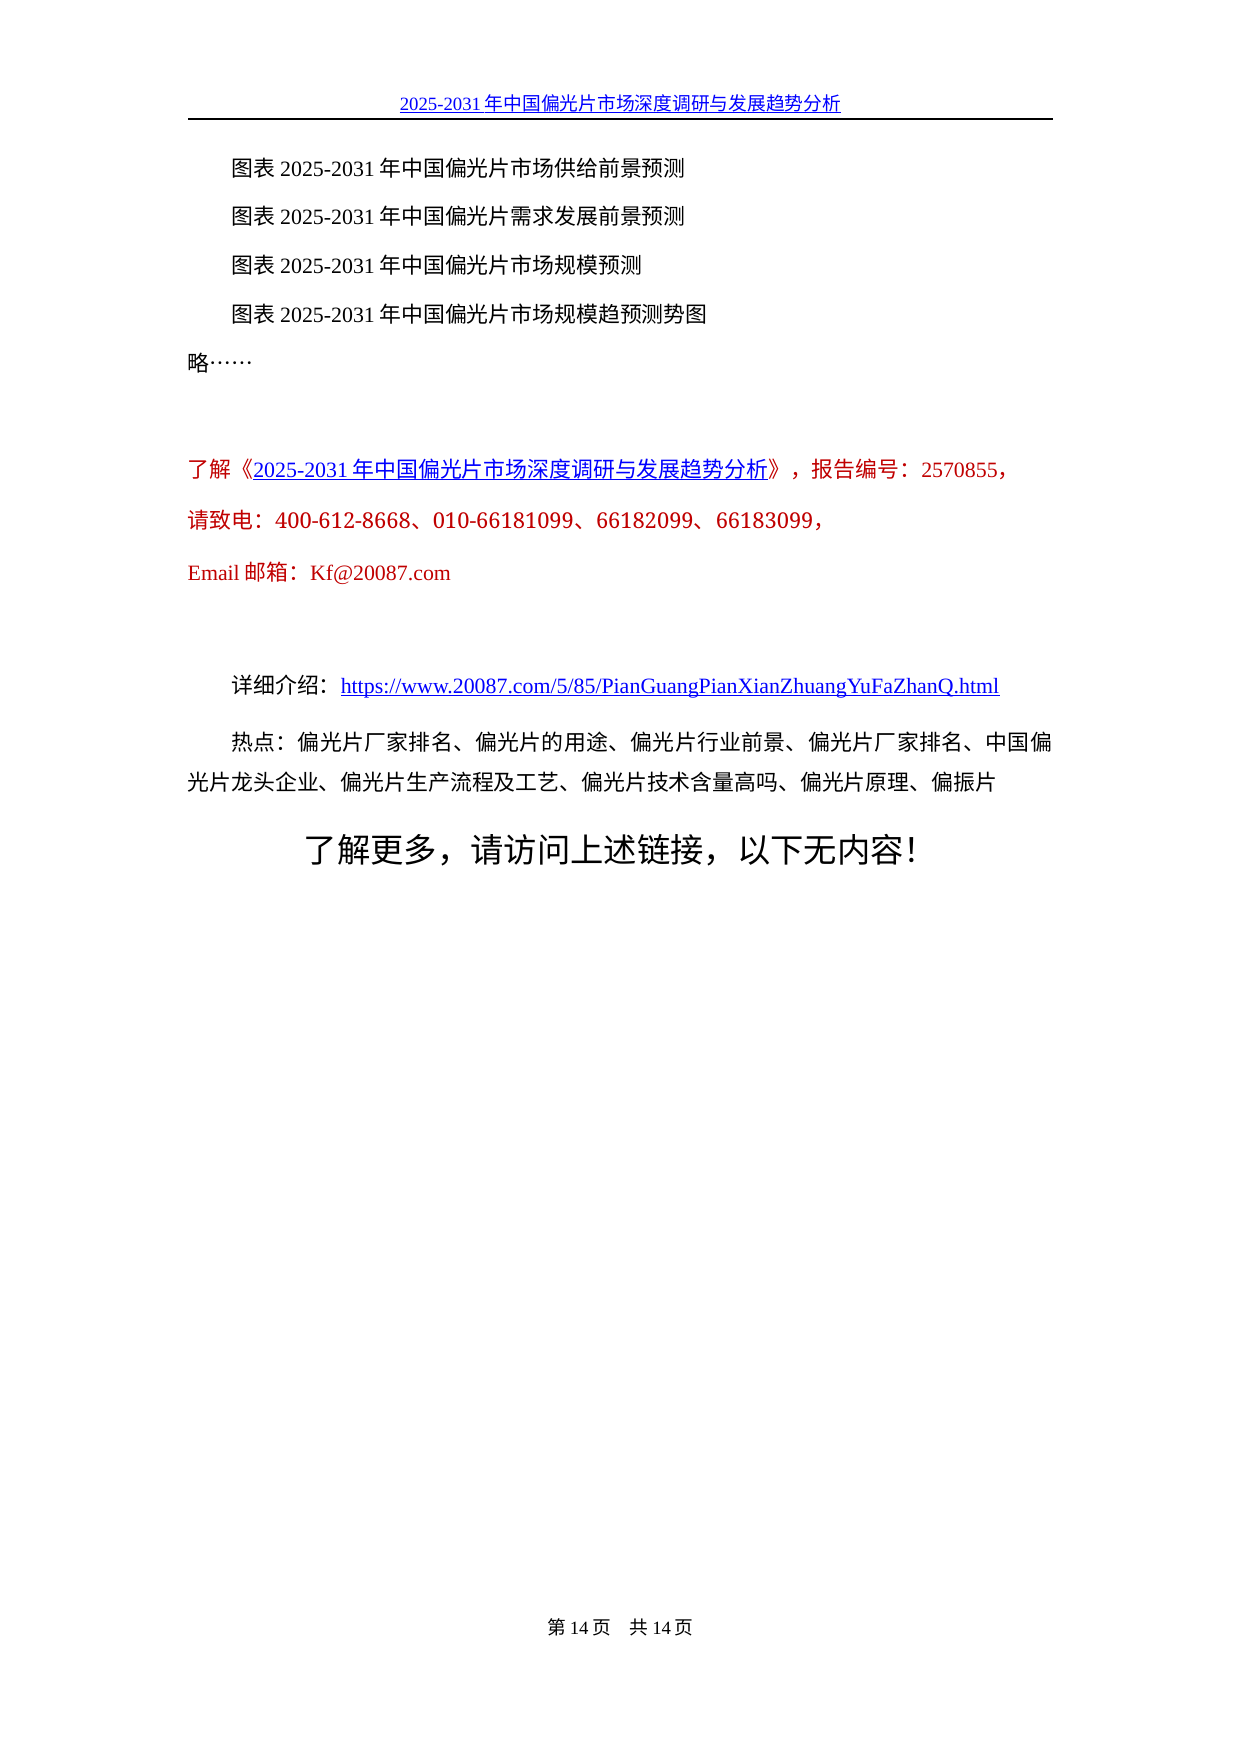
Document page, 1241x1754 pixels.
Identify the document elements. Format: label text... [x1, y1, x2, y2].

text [187, 150, 1053, 378]
text 详细介绍：https://www.20087.com/5/85/PianGuangPianXianZhuangYuFaZhanQ.html [187, 668, 1053, 700]
text Email邮箱：Kf@20087.com [187, 555, 1053, 587]
title 了解更多，请访问上述链接，以下无内容！ [187, 815, 1053, 880]
text 了解《2025-2031年中国偏光片市场深度调研与发展趋势分析》，报告编号：2570855， [187, 452, 1053, 484]
text 热点：偏光片厂家排名、偏光片的用途、偏光片行业前景、偏光片厂家排名、中国偏光片龙头企业、偏光片生产流程及工艺、偏光片技术含量高吗、偏光片原理、偏振片 [187, 724, 1053, 797]
text 请致电：400-612-8668、010-66181099、66182099、66183099， [187, 503, 1053, 536]
